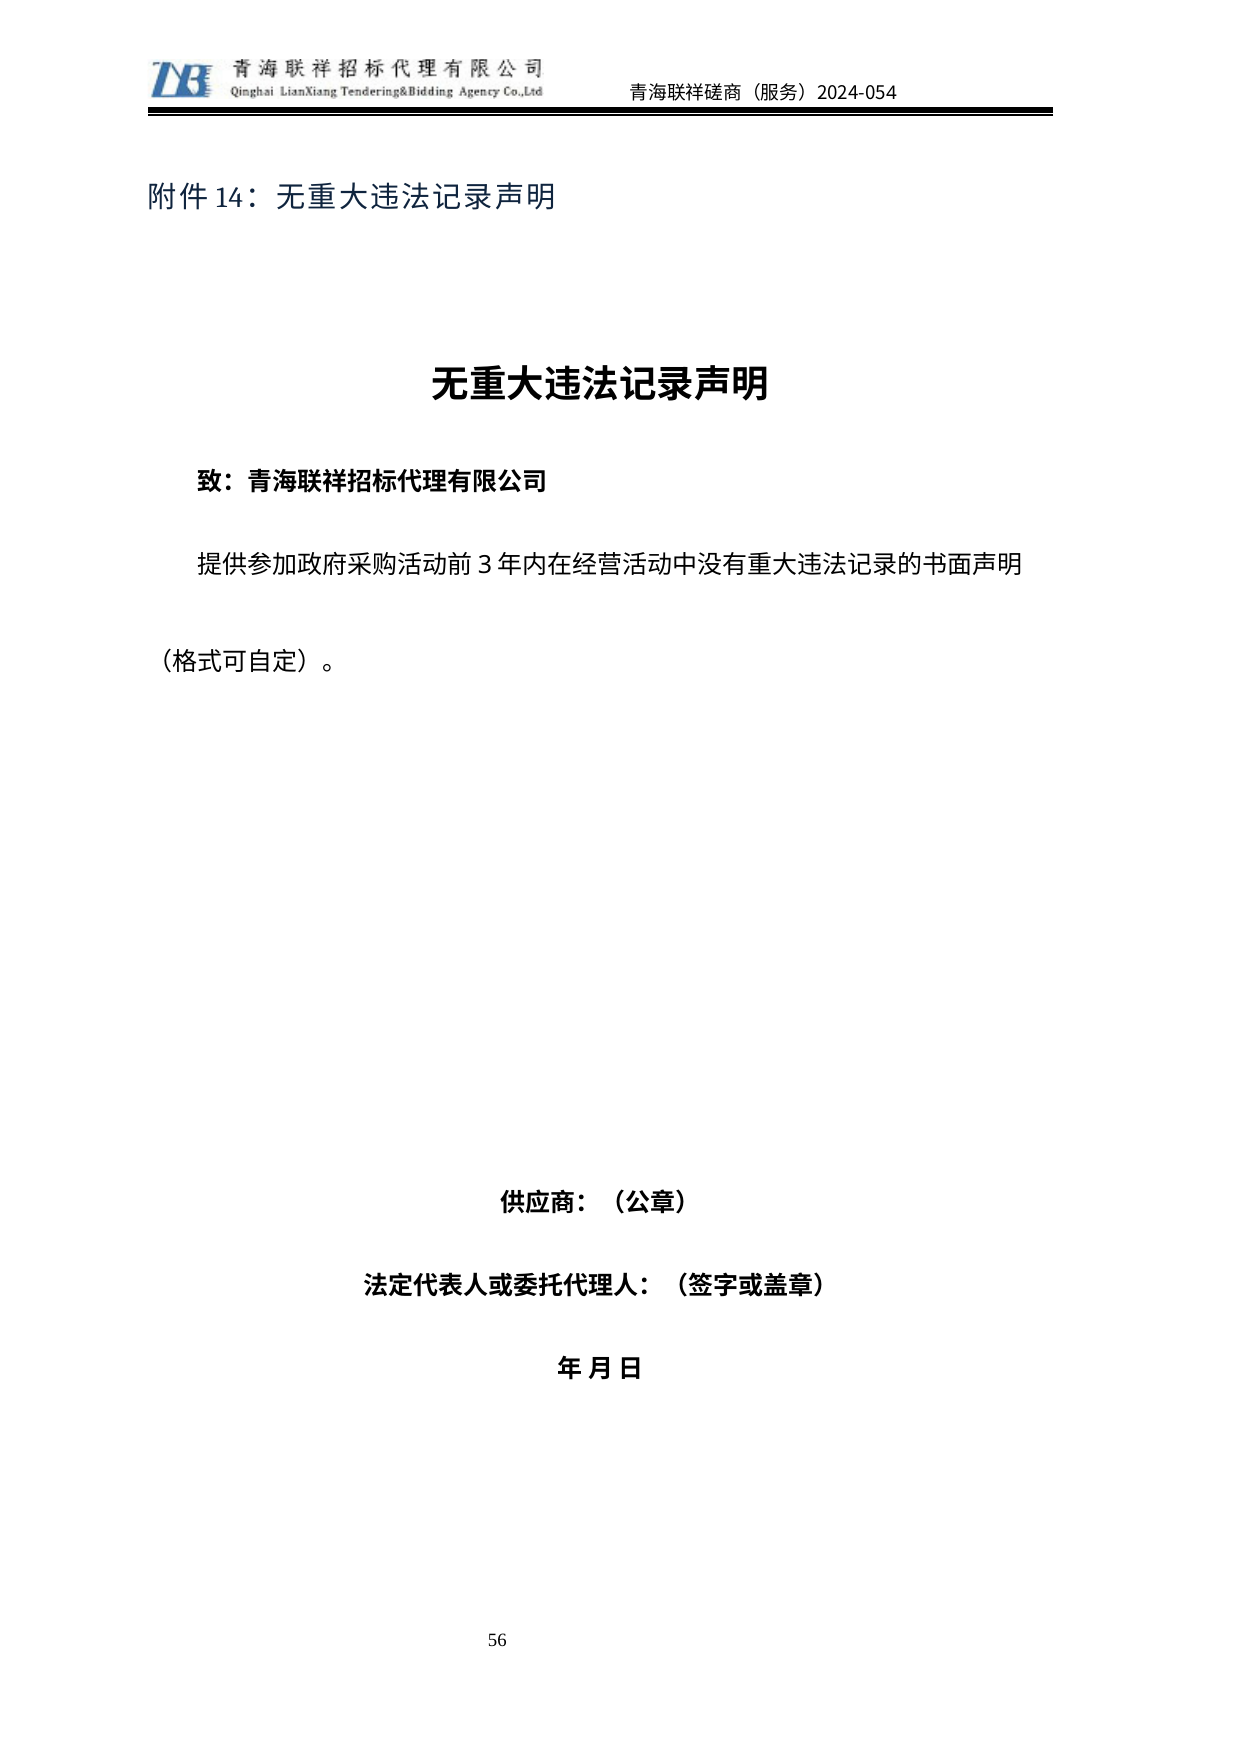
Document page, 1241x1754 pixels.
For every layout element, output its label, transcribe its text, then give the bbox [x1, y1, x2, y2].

text 供应商：（公章） [148, 1168, 1053, 1233]
text 法定代表人或委托代理人：（签字或盖章） [148, 1251, 1053, 1316]
text 无重大违法记录声明 [148, 349, 1053, 414]
text 致：青海联祥招标代理有限公司 [148, 447, 1053, 512]
picture [147, 59, 544, 99]
subtitle 附件14：无重大违法记录声明 [148, 162, 1053, 227]
text 年 月 日 [148, 1334, 1053, 1399]
text 提供参加政府采购活动前3年内在经营活动中没有重大违法记录的书面声明（格式可自定）。 [148, 530, 1053, 692]
